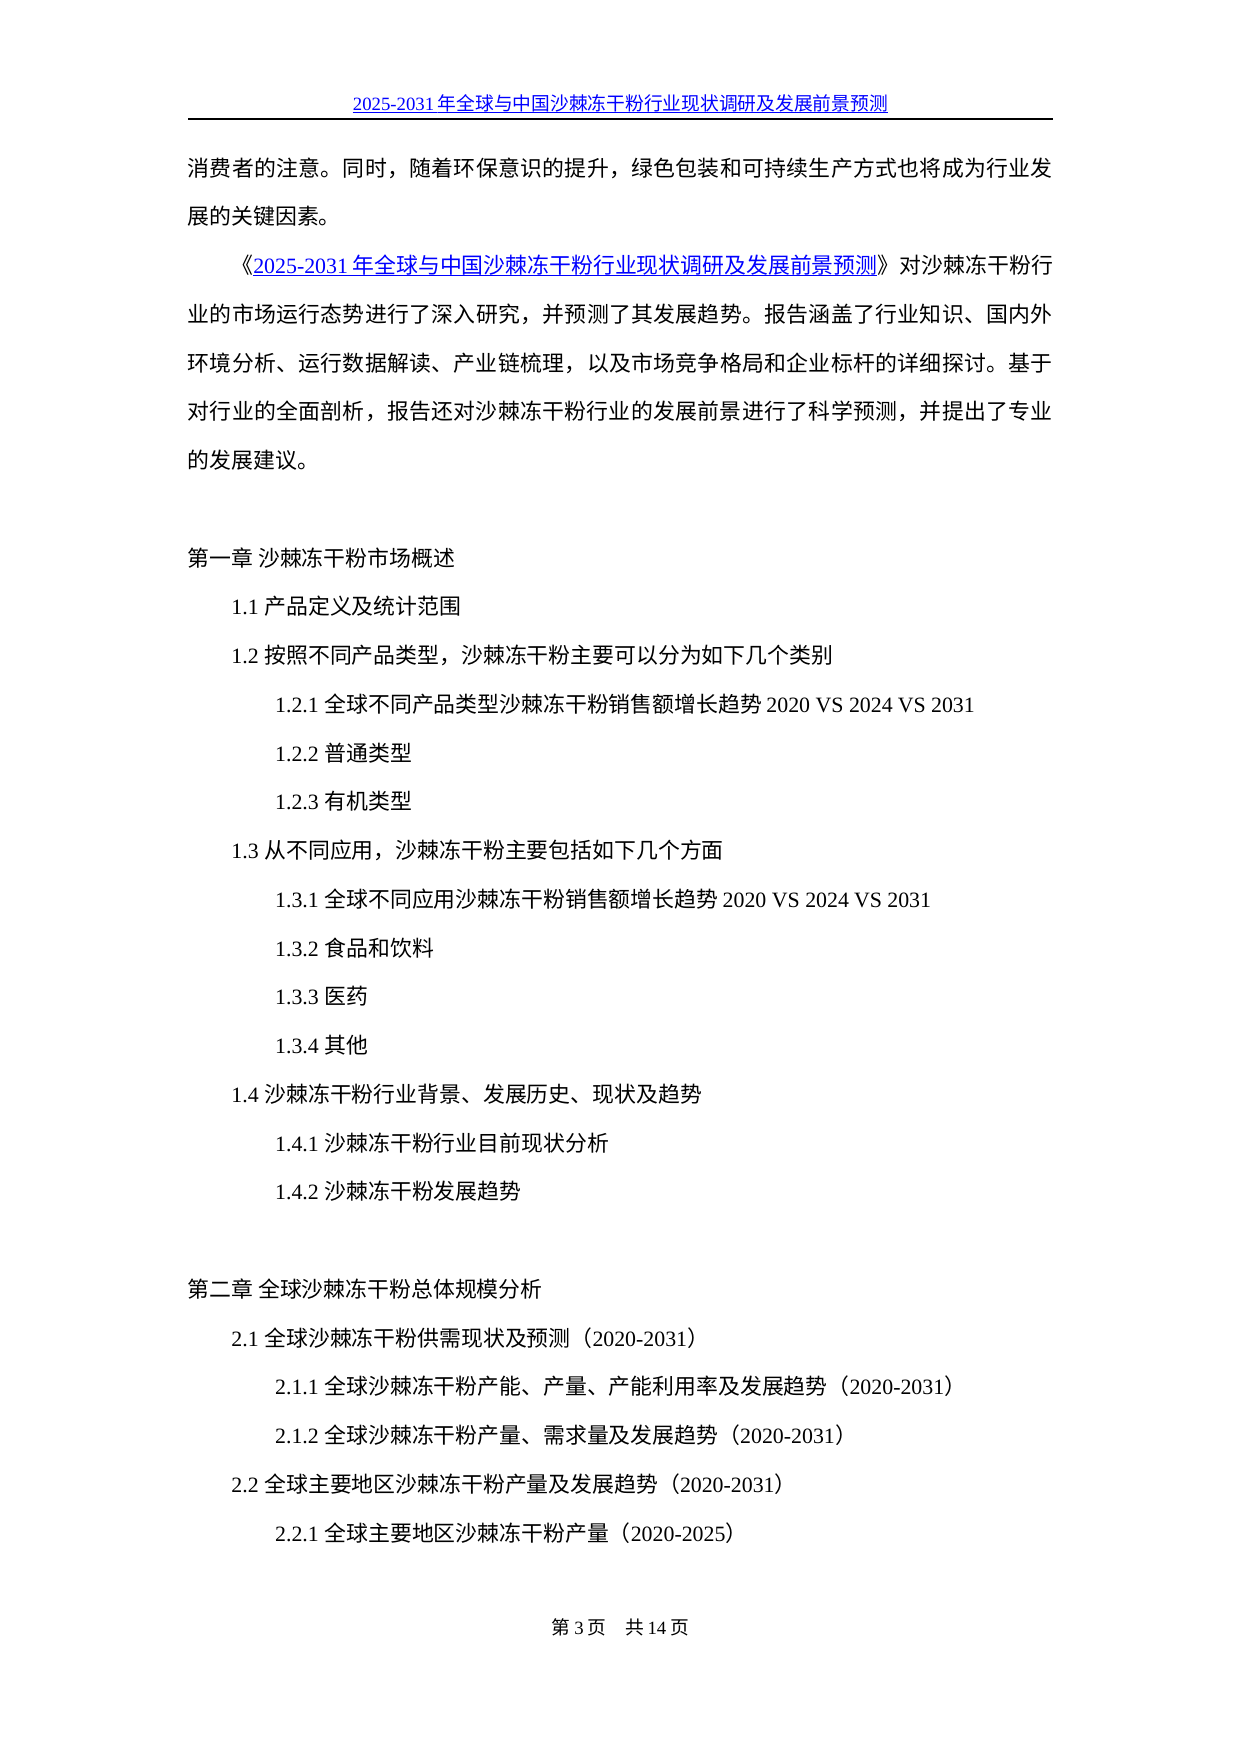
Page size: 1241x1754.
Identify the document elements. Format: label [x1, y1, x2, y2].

text [187, 150, 1053, 1548]
